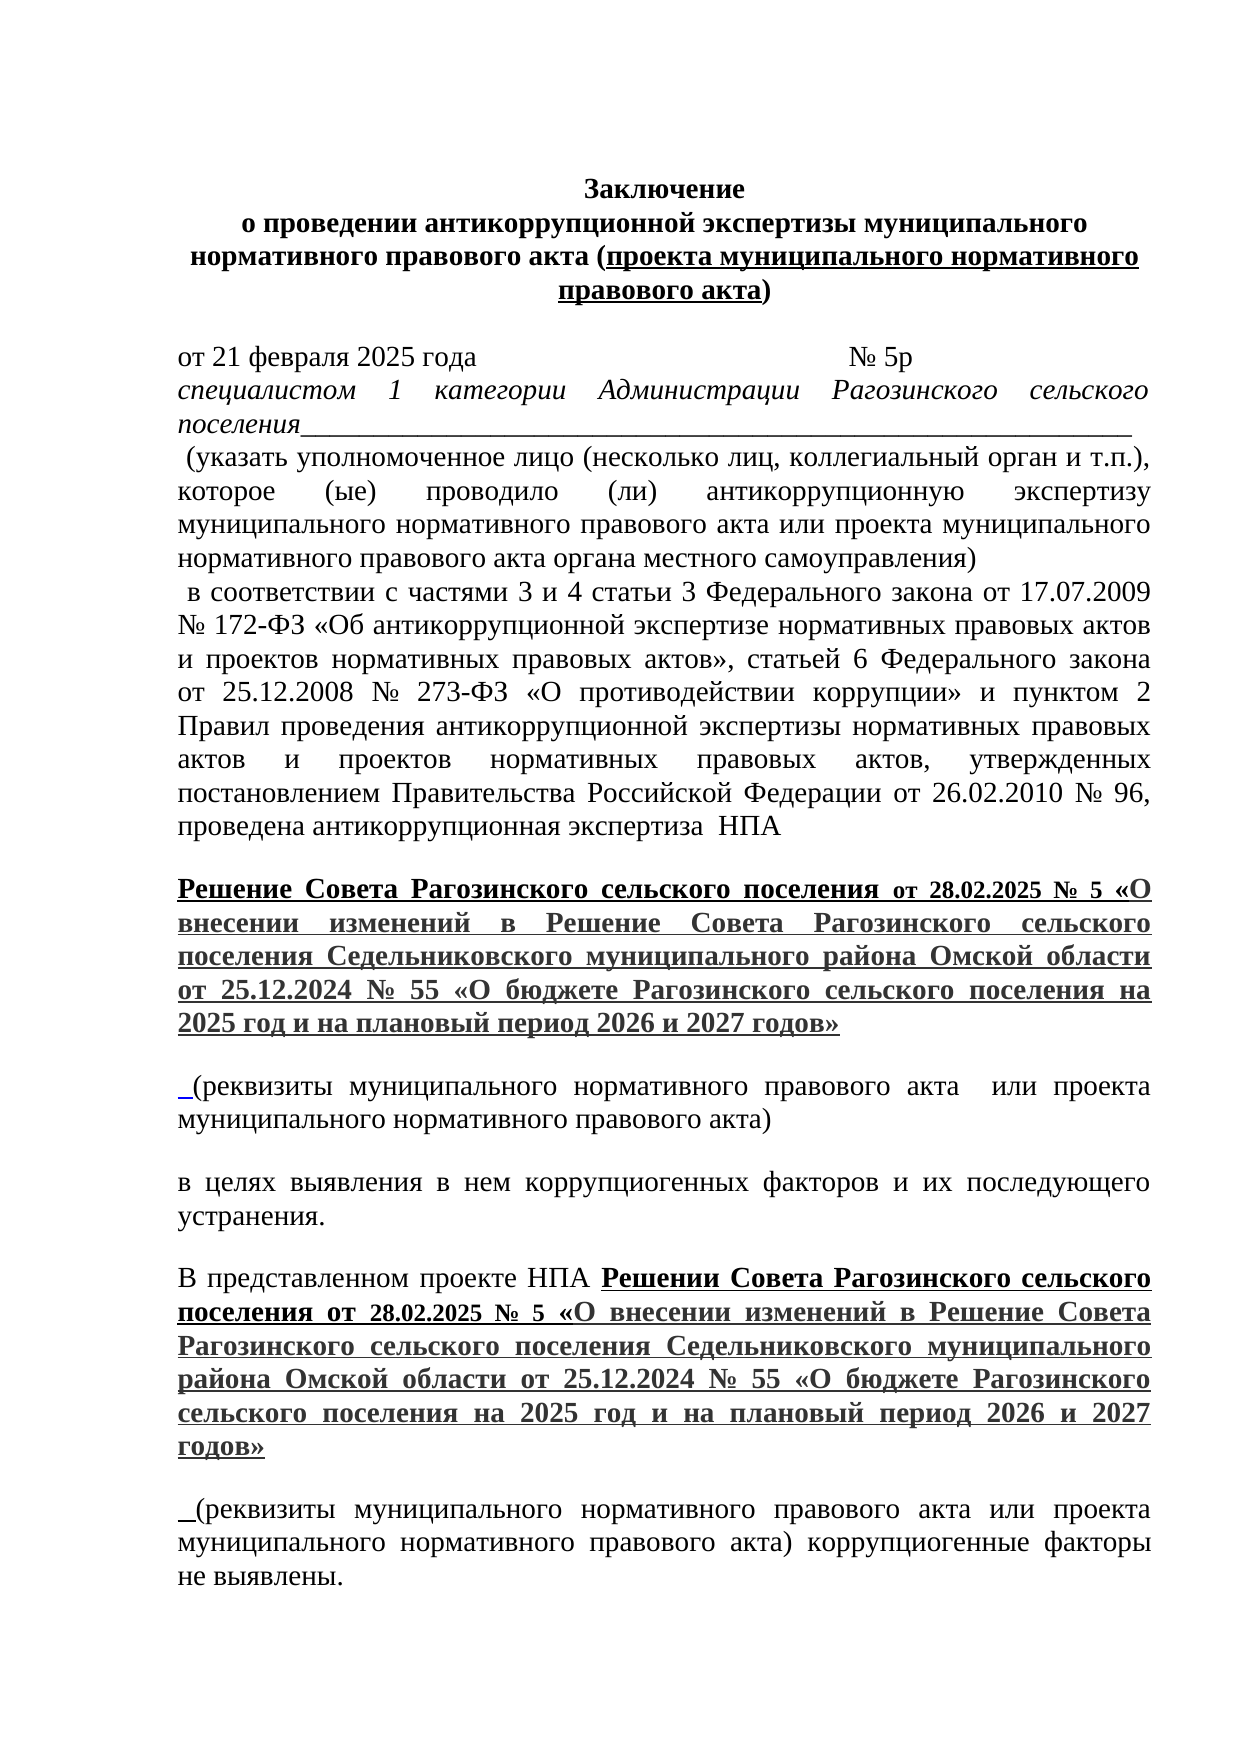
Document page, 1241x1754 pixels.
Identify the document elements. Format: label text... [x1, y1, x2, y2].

text в целях выявления в нем коррупциогенных факторов и их последующего устранения. [177, 1164, 1152, 1231]
text о проведении антикоррупционной экспертизы муниципального нормативного правового акта (проекта муниципального нормативного правового акта) [177, 205, 1152, 305]
text Решение Совета Рагозинского сельского поселения от 28.02.2025 № 5 «О внесении изменений в Решение Совета Рагозинского сельского поселения Седельниковского муниципального района Омской области от 25.12.2024 № 55 «О бюджете Рагозинского сельского поселения на 2025 год и на плановый период 2026 и 2027 годов» [177, 1002, 1152, 1039]
text (реквизиты муниципального нормативного правового акта или проекта муниципального нормативного правового акта) [177, 1068, 1152, 1135]
text специалистом 1 категории Администрации Рагозинского сельского поселения_________________________________________________________ [177, 372, 1152, 439]
text (реквизиты муниципального нормативного правового акта или проекта муниципального нормативного правового акта) коррупциогенные факторы не выявлены. [177, 1491, 1152, 1592]
text в соответствии с частями 3 и 4 статьи 3 Федерального закона от 17.07.2009 № 172-ФЗ «Об антикоррупционной экспертизе нормативных правовых актов и проектов нормативных правовых актов», статьей 6 Федерального закона от 25.12.2008 № 273-ФЗ «О противодействии коррупции» и пунктом 2 Правил проведения антикоррупционной экспертизы нормативных правовых актов и проектов нормативных правовых актов, утвержденных постановлением Правительства Российской Федерации от 26.02.2010 № 96, проведена антикоррупционная экспертиза НПА [177, 574, 1152, 842]
text от 21 февраля 2025 года № 5р [177, 339, 1152, 372]
text В представленном проекте НПА Решении Совета Рагозинского сельского поселения от 28.02.2025 № 5 «О внесении изменений в Решение Совета Рагозинского сельского поселения Седельниковского муниципального района Омской области от 25.12.2024 № 55 «О бюджете Рагозинского сельского поселения на 2025 год и на плановый период 2026 и 2027 годов» [177, 1358, 1152, 1462]
text В представленном проекте НПА Решении Совета Рагозинского сельского поселения от 28.02.2025 № 5 «О внесении изменений в Решение Совета Рагозинского сельского поселения Седельниковского муниципального района Омской области от 25.12.2024 № 55 «О бюджете Рагозинского сельского поселения на 2025 год и на плановый период 2026 и 2027 годов» [177, 1261, 1152, 1357]
text Решение Совета Рагозинского сельского поселения от 28.02.2025 № 5 «О внесении изменений в Решение Совета Рагозинского сельского поселения Седельниковского муниципального района Омской области от 25.12.2024 № 55 «О бюджете Рагозинского сельского поселения на 2025 год и на плановый период 2026 и 2027 годов» [177, 968, 1152, 1001]
text Заключение [177, 171, 1152, 205]
text Решение Совета Рагозинского сельского поселения от 28.02.2025 № 5 «О внесении изменений в Решение Совета Рагозинского сельского поселения Седельниковского муниципального района Омской области от 25.12.2024 № 55 «О бюджете Рагозинского сельского поселения на 2025 год и на плановый период 2026 и 2027 годов» [177, 871, 1152, 900]
text Решение Совета Рагозинского сельского поселения от 28.02.2025 № 5 «О внесении изменений в Решение Совета Рагозинского сельского поселения Седельниковского муниципального района Омской области от 25.12.2024 № 55 «О бюджете Рагозинского сельского поселения на 2025 год и на плановый период 2026 и 2027 годов» [177, 935, 1152, 967]
text Решение Совета Рагозинского сельского поселения от 28.02.2025 № 5 «О внесении изменений в Решение Совета Рагозинского сельского поселения Седельниковского муниципального района Омской области от 25.12.2024 № 55 «О бюджете Рагозинского сельского поселения на 2025 год и на плановый период 2026 и 2027 годов» [177, 902, 1152, 934]
text (указать уполномоченное лицо (несколько лиц, коллегиальный орган и т.п.), которое (ые) проводило (ли) антикоррупционную экспертизу муниципального нормативного правового акта или проекта муниципального нормативного правового акта органа местного самоуправления) [177, 439, 1152, 574]
